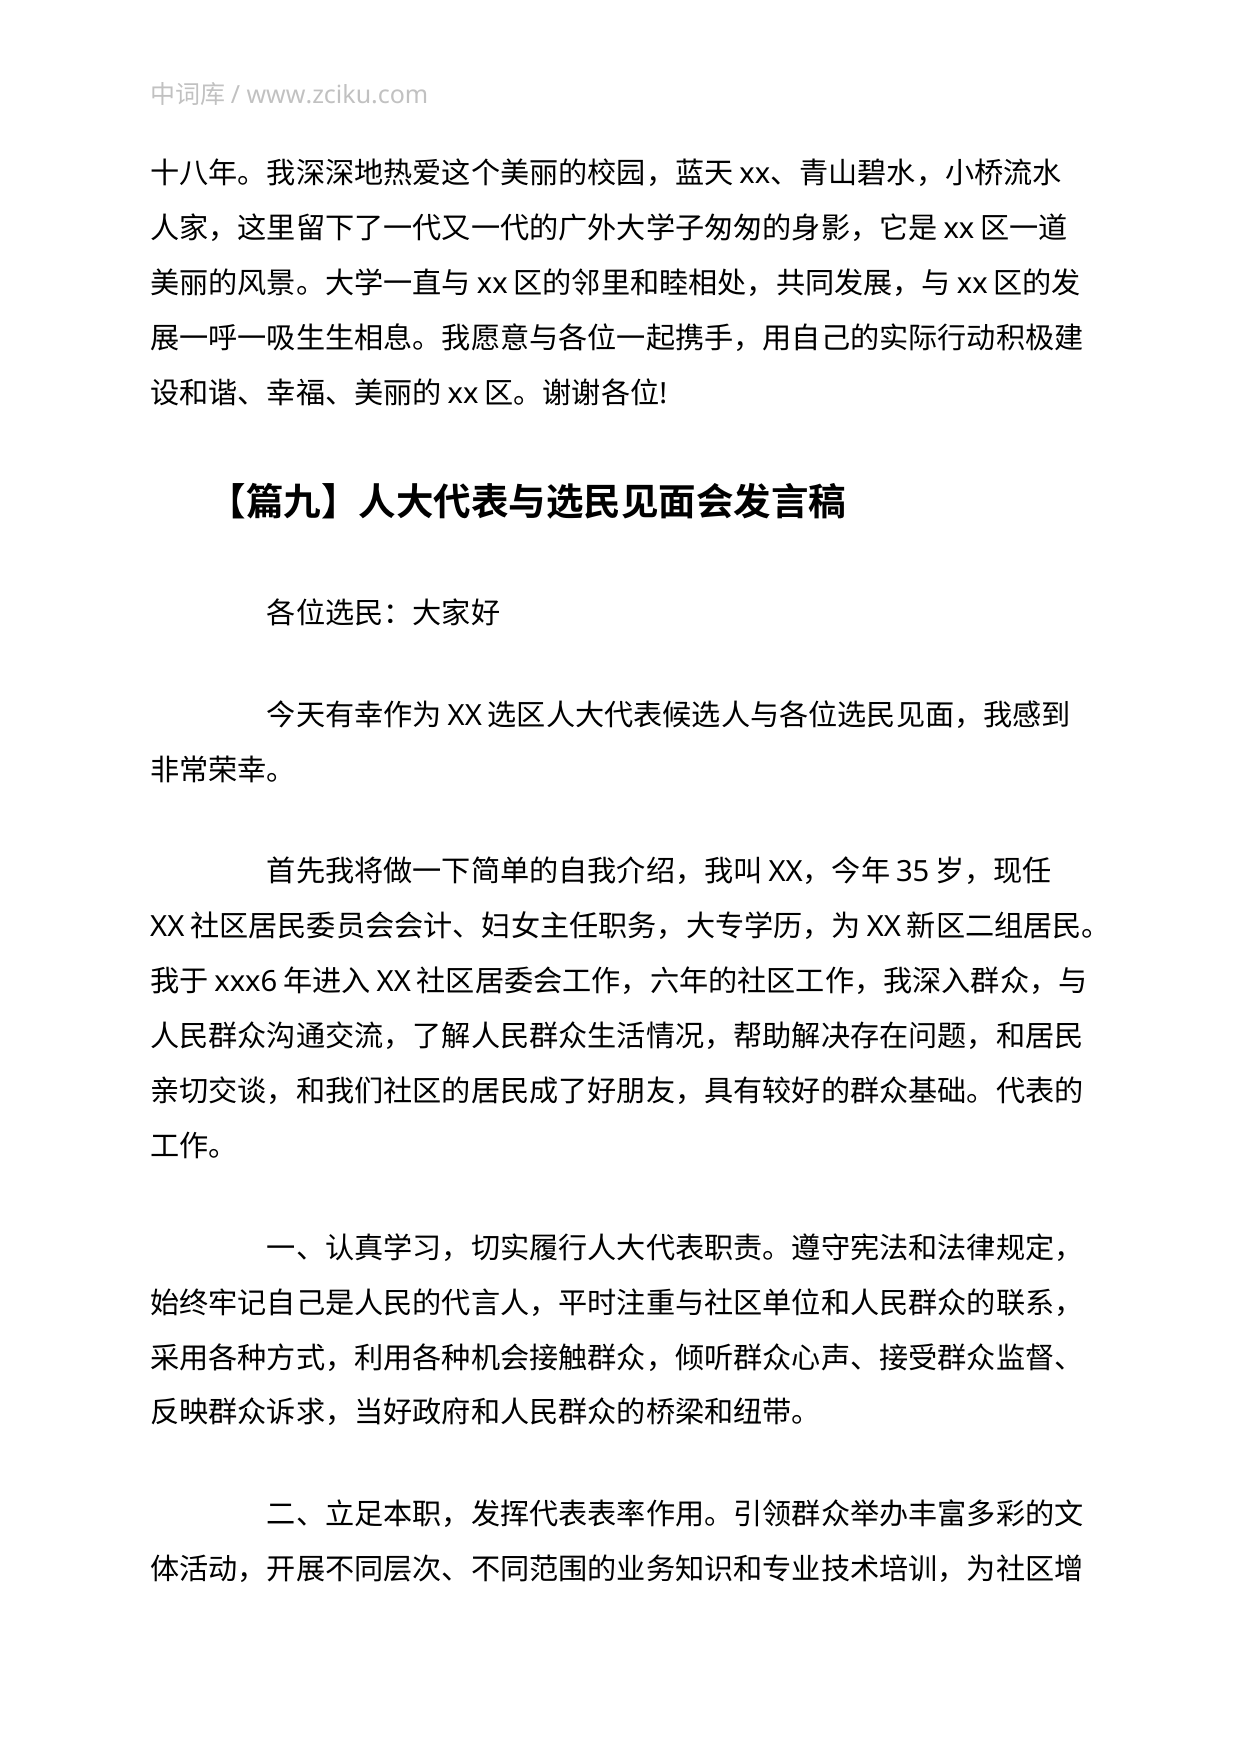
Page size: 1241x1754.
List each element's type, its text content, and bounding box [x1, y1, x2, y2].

text 【篇九】人大代表与选民见面会发言稿 [150, 472, 1090, 526]
text 各位选民：大家好 [150, 589, 1090, 632]
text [150, 1491, 1090, 1588]
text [150, 150, 1090, 412]
text 一、认真学习，切实履行人大代表职责。遵守宪法和法律规定，始终牢记自己是人民的代言人，平时注重与社区单位和人民群众的联系，采用各种方式，利用各种机会接触群众，倾听群众心声、接受群众监督、反映群众诉求，当好政府和人民群众的桥梁和纽带。 [150, 1224, 1090, 1431]
text 首先我将做一下简单的自我介绍，我叫XX，今年35岁，现任XX社区居民委员会会计、妇女主任职务，大专学历，为XX新区二组居民。我于xxx6年进入XX社区居委会工作，六年的社区工作，我深入群众，与人民群众沟通交流，了解人民群众生活情况，帮助解决存在问题，和居民亲切交谈，和我们社区的居民成了好朋友，具有较好的群众基础。代表的工作。 [150, 848, 1090, 1165]
text 今天有幸作为XX选区人大代表候选人与各位选民见面，我感到非常荣幸。 [150, 691, 1090, 788]
